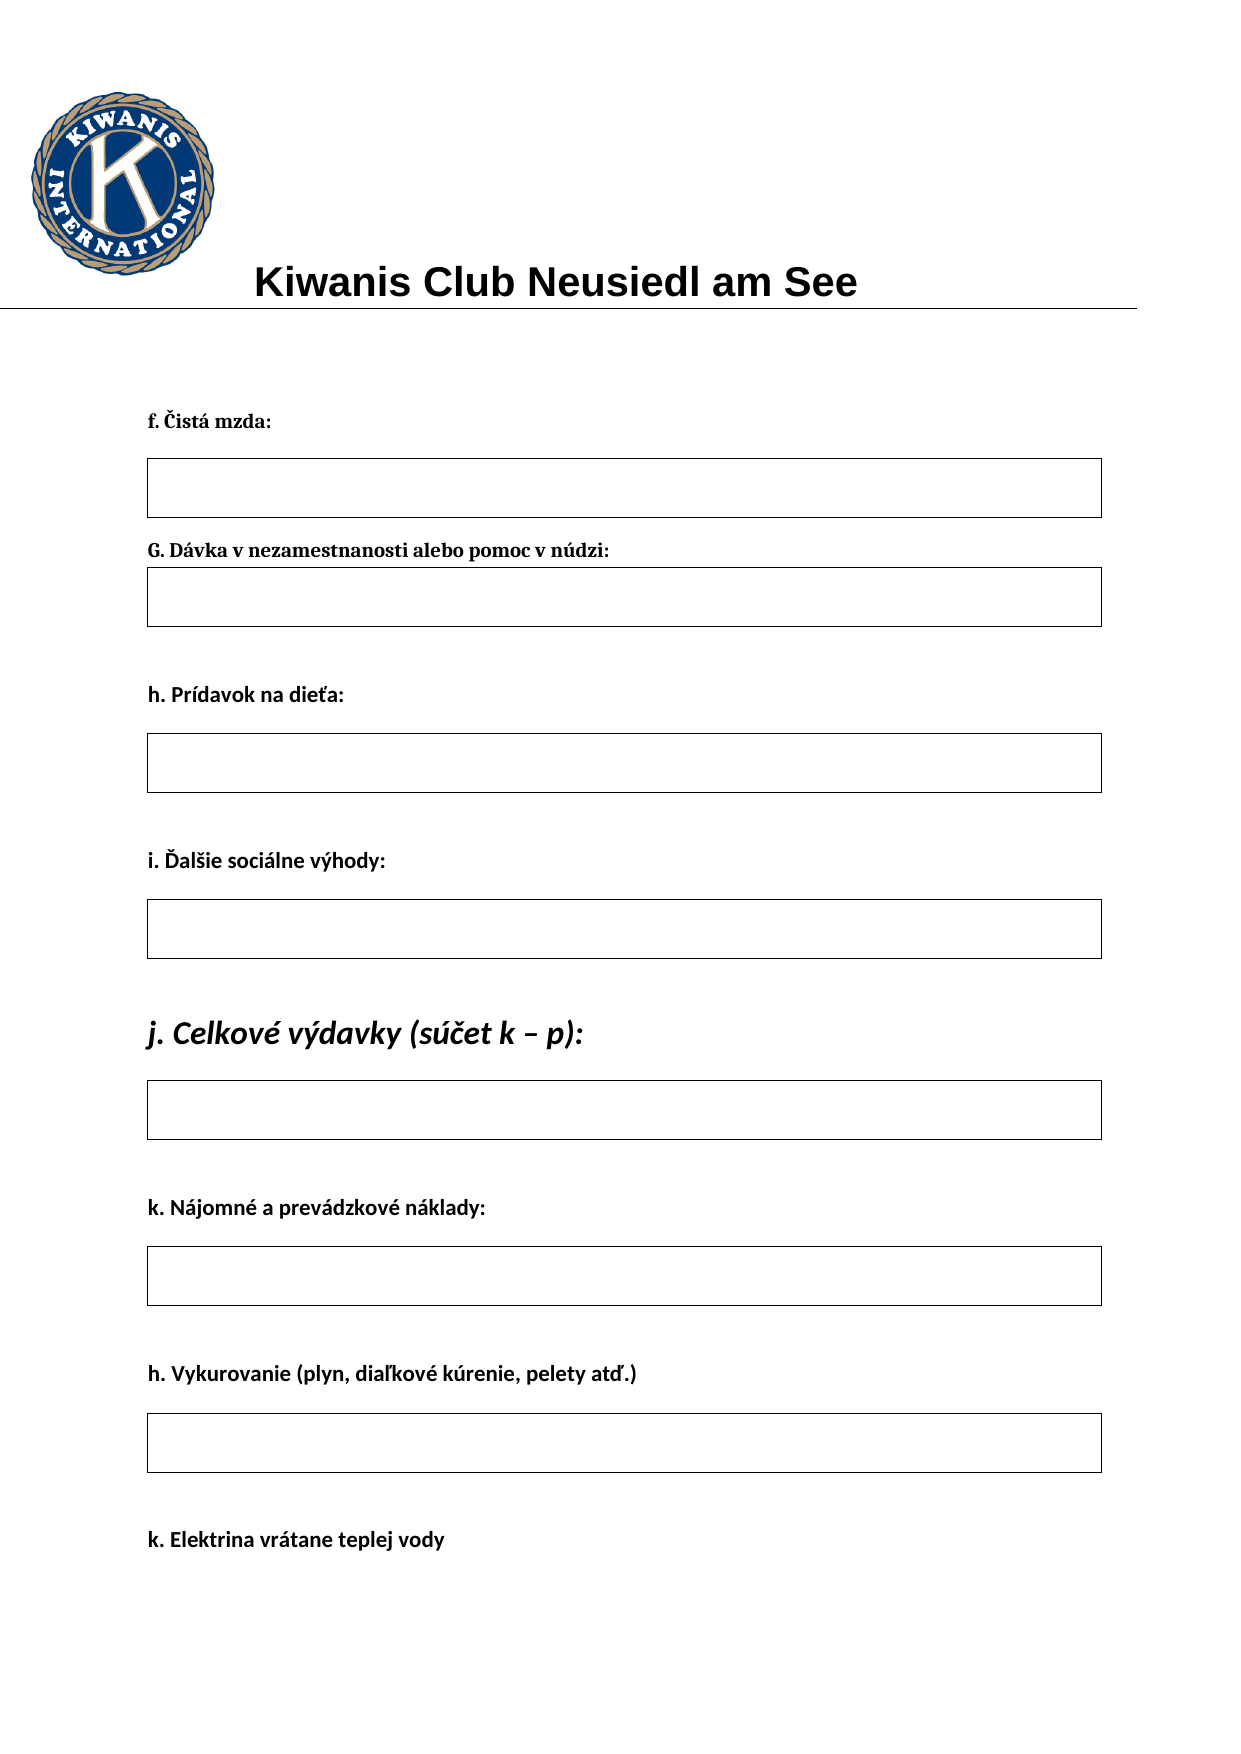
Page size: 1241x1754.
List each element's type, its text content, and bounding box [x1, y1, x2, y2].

text i. Ďalšie sociálne výhody: [148, 846, 1137, 874]
text f. Čistá mzda: [148, 410, 1137, 434]
table_header [148, 734, 1101, 792]
table_header [148, 1247, 1101, 1305]
picture [12, 73, 242, 297]
text h. Prídavok na dieťa: [148, 680, 1137, 708]
text h. Vykurovanie (plyn, diaľkové kúrenie, pelety atď.) [148, 1359, 1137, 1387]
table_header [148, 1081, 1101, 1139]
text k. Elektrina vrátane teplej vody [148, 1526, 1137, 1554]
table_header [148, 900, 1101, 958]
table_header [148, 459, 1101, 517]
subtitle G. Dávka v nezamestnanosti alebo pomoc v núdzi: [148, 539, 1137, 563]
table_header [148, 568, 1101, 626]
table_header [148, 1414, 1101, 1472]
text k. Nájomné a prevádzkové náklady: [148, 1193, 1137, 1221]
text j. Celkové výdavky (súčet k – p): [148, 1012, 1137, 1053]
